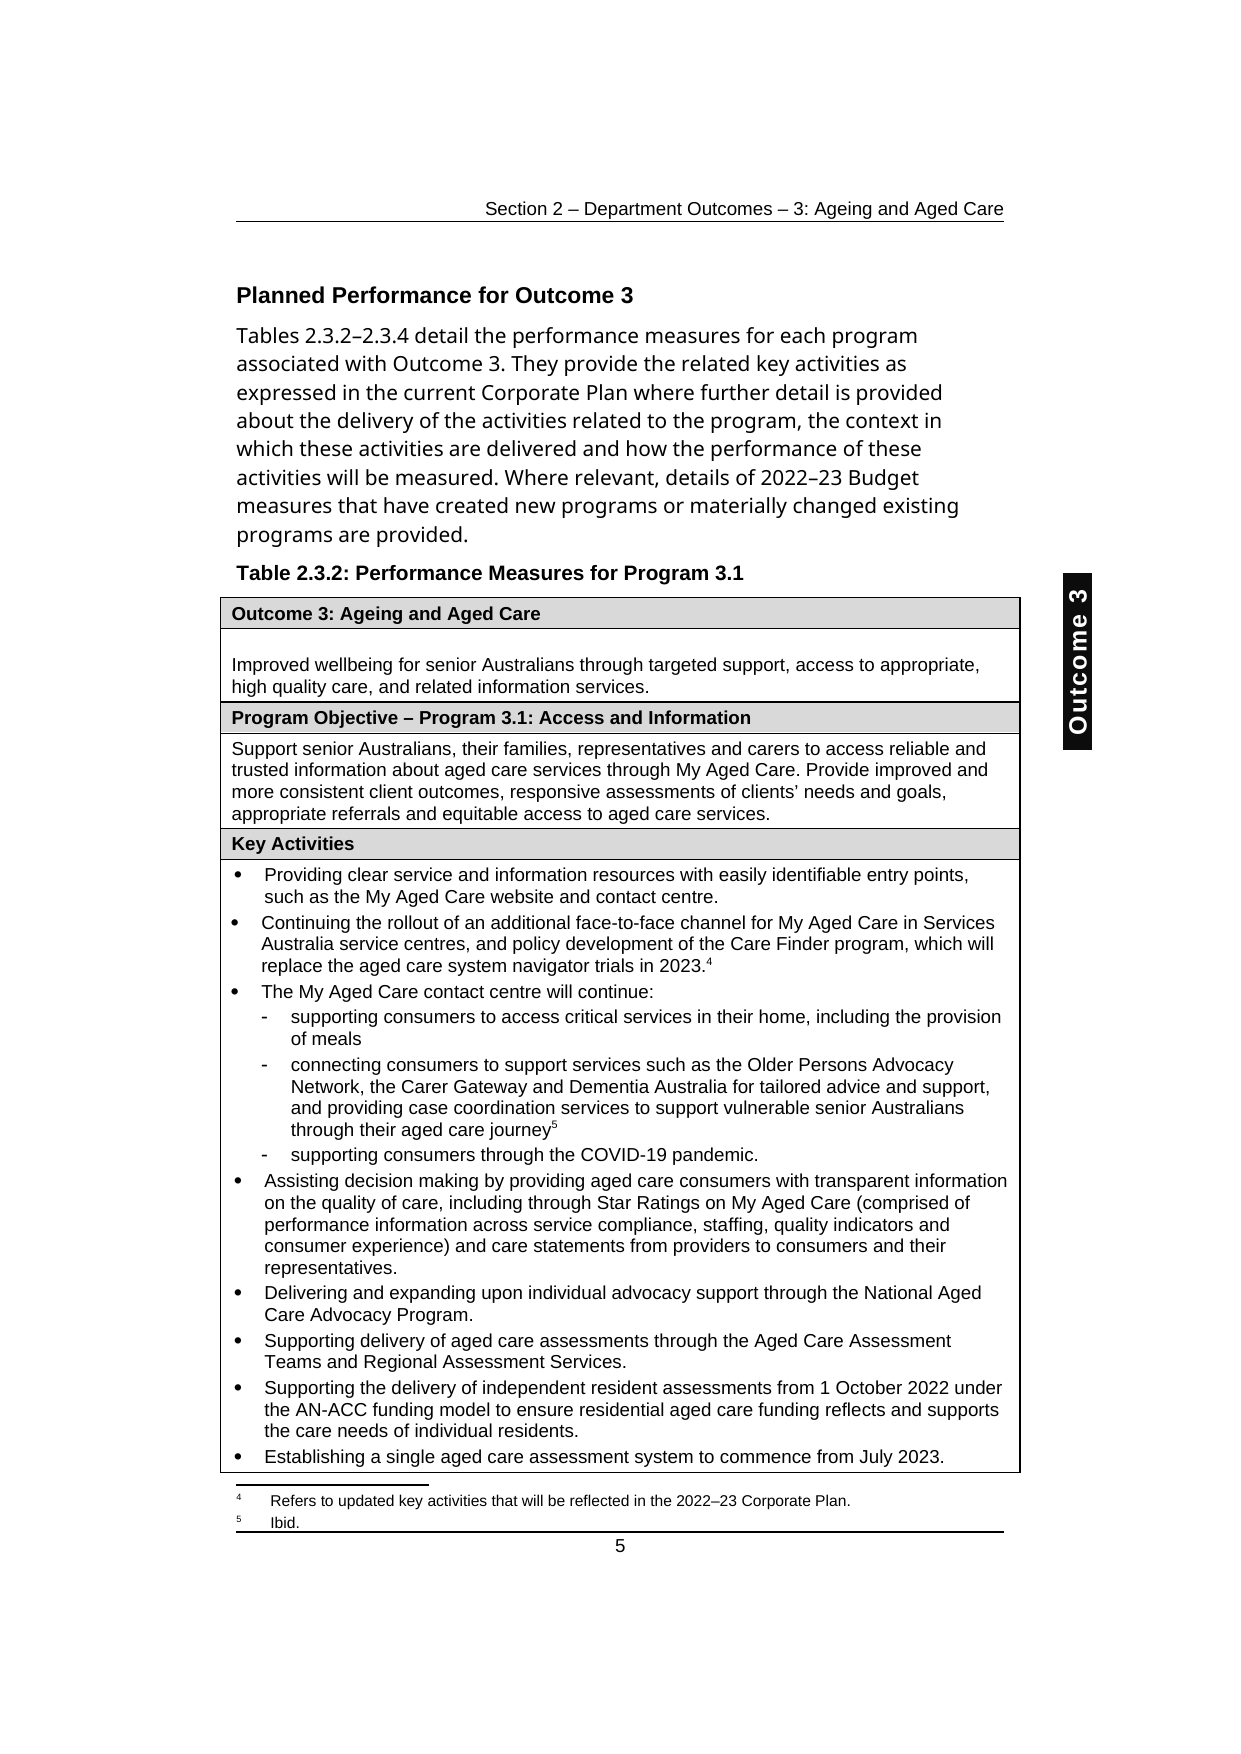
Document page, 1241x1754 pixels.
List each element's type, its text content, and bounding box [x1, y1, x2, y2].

table_cell Support senior Australians, their families, representatives and carers to access reliable and trusted information about aged care services through My Aged Care. Provide improved and more consistent client outcomes, responsive assessments of clients’ needs and goals, appropriate referrals and equitable access to aged care services. [221, 734, 1019, 828]
subtitle Planned Performance for Outcome 3 [236, 282, 1004, 308]
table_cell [221, 860, 1019, 1472]
table_cell Program Objective – Program 3.1: Access and Information [221, 703, 1019, 732]
table_cell Key Activities [221, 829, 1019, 859]
text Table 2.3.2: Performance Measures for Program 3.1 [236, 561, 1004, 585]
table_cell Improved wellbeing for senior Australians through targeted support, access to appropriate, high quality care, and related information services. [221, 629, 1019, 701]
text Tables 2.3.2–2.3.4 detail the performance measures for each program associated with Outcome 3. They provide the related key activities as expressed in the current Corporate Plan where further detail is provided about the delivery of the activities related to the program, the context in which these activities are delivered and how the performance of these activities will be measured. Where relevant, details of 2022–23 Budget measures that have created new programs or materially changed existing programs are provided. [236, 321, 1004, 548]
table_header Outcome 3: Ageing and Aged Care [221, 598, 1019, 628]
